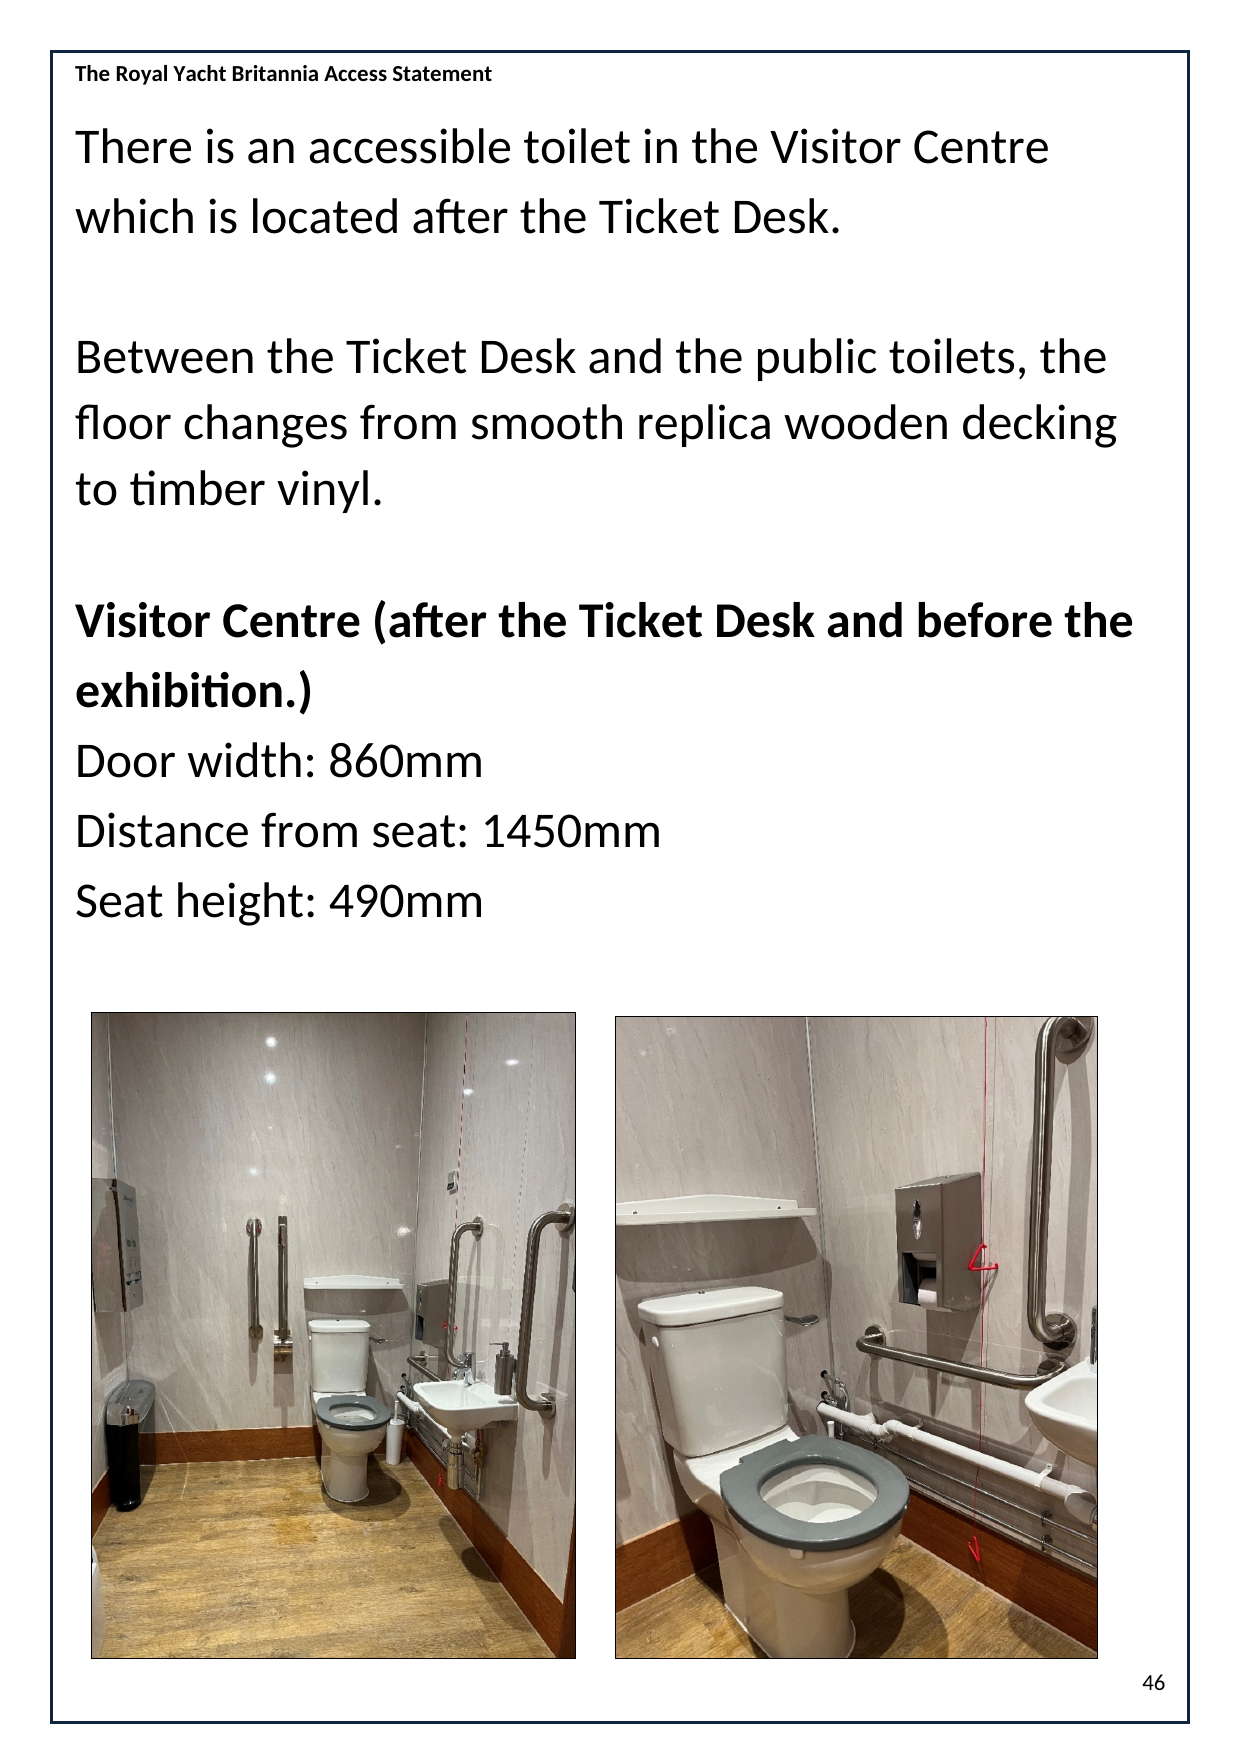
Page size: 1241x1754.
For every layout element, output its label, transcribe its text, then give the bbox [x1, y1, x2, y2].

text Seat height: 490mm [75, 869, 1165, 930]
text Between the Ticket Desk and the public toilets, the floor changes from smooth replica wooden decking to timber vinyl. [75, 325, 1165, 518]
picture [92, 1013, 575, 1658]
text Visitor Centre (after the Ticket Desk and before the exhibition.) [75, 589, 1165, 720]
text Door width: 860mm [75, 729, 1165, 790]
picture [616, 1017, 1097, 1658]
text There is an accessible toilet in the Visitor Centre which is located after the Ticket Desk. [75, 115, 1165, 246]
text Distance from seat: 1450mm [75, 799, 1165, 860]
